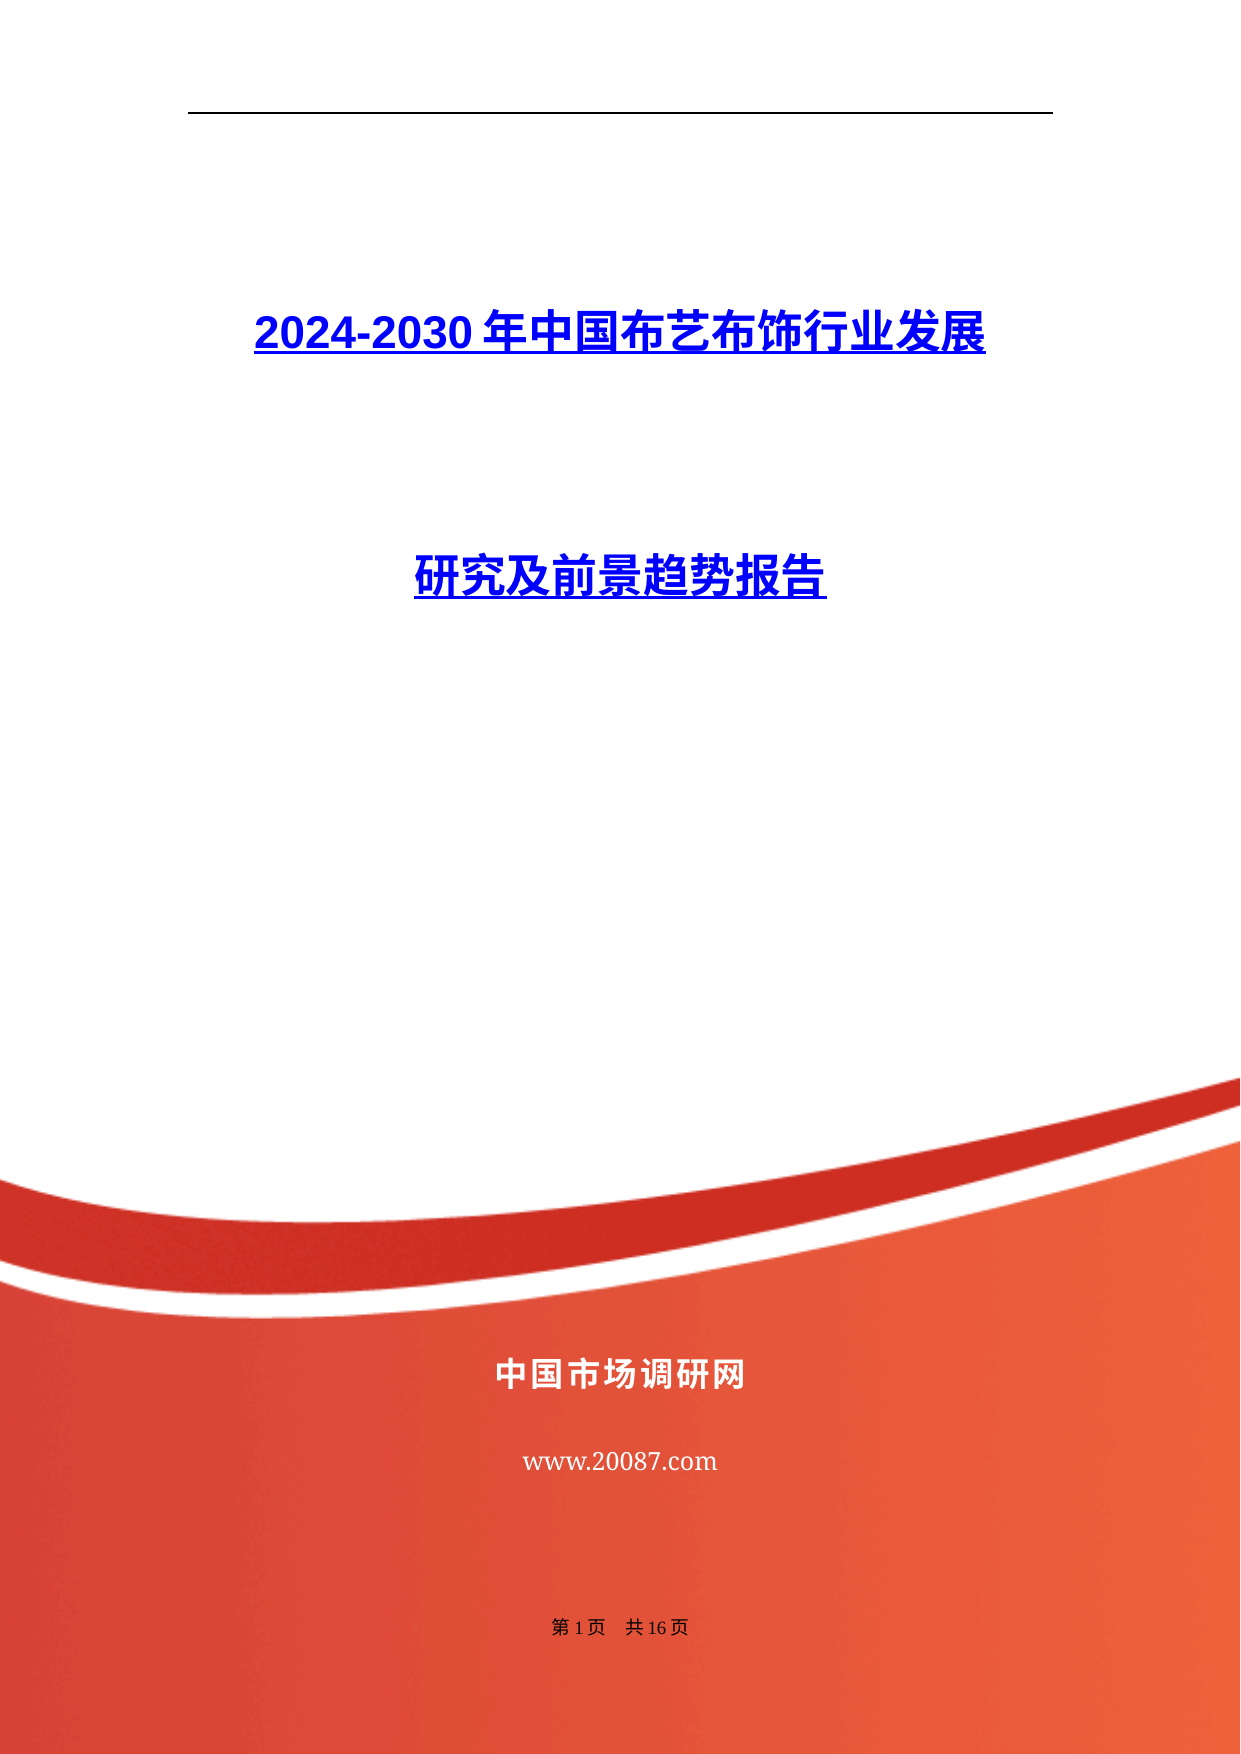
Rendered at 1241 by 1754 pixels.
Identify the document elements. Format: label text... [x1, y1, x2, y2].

picture [0, 1006, 1241, 1754]
text www.20087.com [187, 1428, 1053, 1493]
table_header 2024-2030年中国布艺布饰行业发展研究及前景趋势报告 [188, 207, 1053, 773]
subtitle 中国市场调研网 [187, 1339, 1053, 1404]
